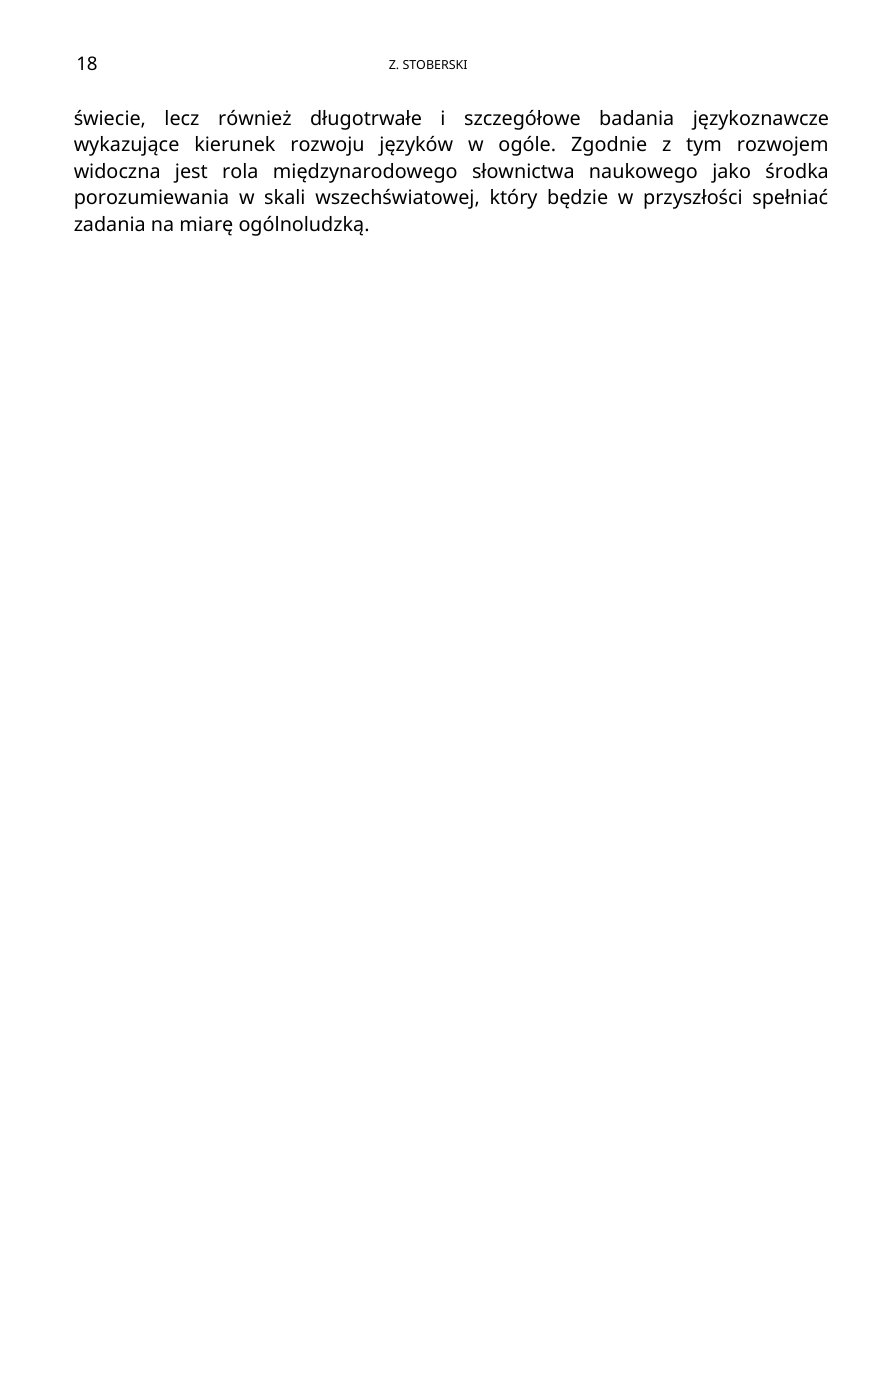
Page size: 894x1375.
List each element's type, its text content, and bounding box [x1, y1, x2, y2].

text świecie, lecz również długotrwałe i szczegółowe badania językoznawcze wykazujące kierunek rozwoju języków w ogóle. Zgodnie z tym rozwojem widoczna jest rola międzynarodowego słownictwa naukowego jako środka porozumiewania w skali wszechświatowej, który będzie w przyszłości spełniać zadania na miarę ogólnoludzką. [73, 104, 829, 237]
text 18 [76, 56, 97, 74]
